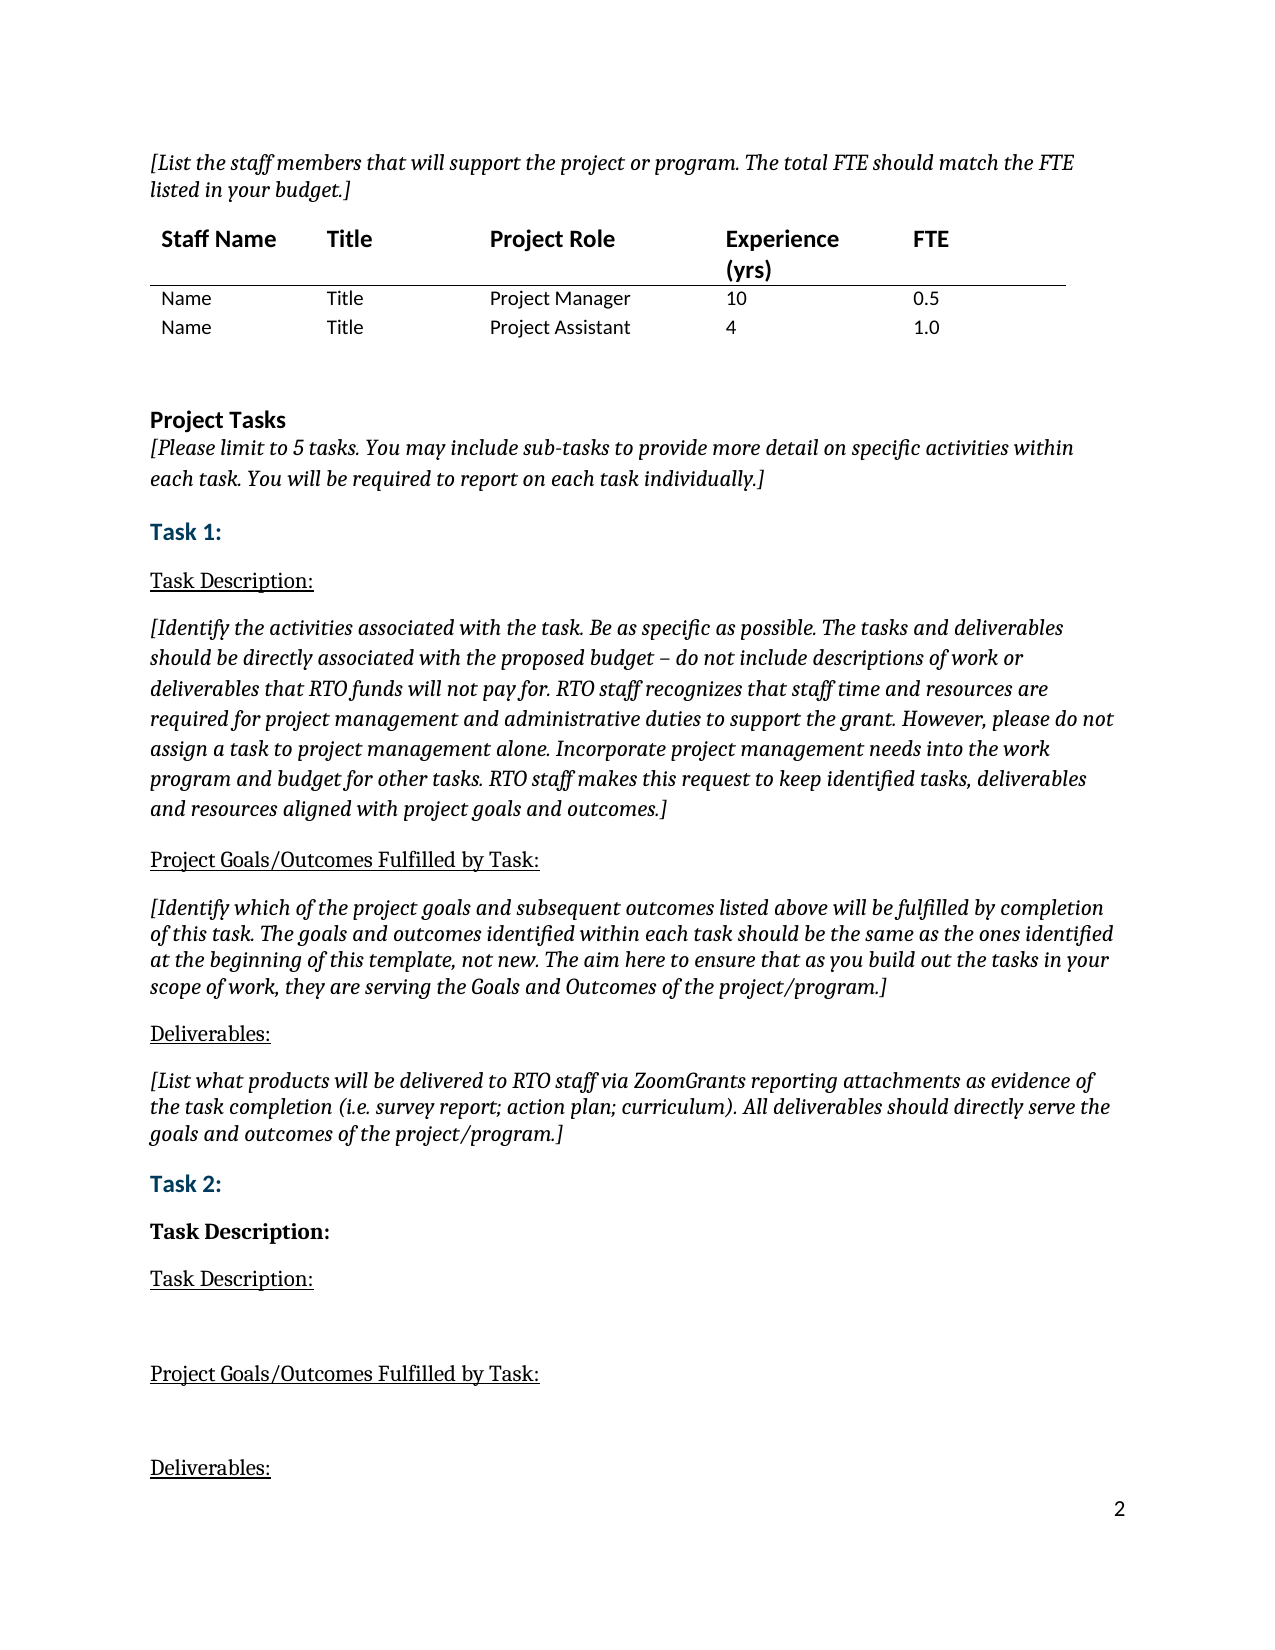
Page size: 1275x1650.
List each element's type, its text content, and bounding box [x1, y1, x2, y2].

table_header Staff Name [150, 224, 315, 284]
subtitle Task 1: [150, 516, 1125, 547]
text [Identify which of the project goals and subsequent outcomes listed above will be fulfilled by completion of this task. The goals and outcomes identified within each task should be the same as the ones identified at the beginning of this template, not new. The aim here to ensure that as you build out the tasks in your scope of work, they are serving the Goals and Outcomes of the project/program.] [150, 894, 1125, 1000]
text Deliverables: [150, 1455, 1125, 1481]
text [List what products will be delivered to RTO staff via ZoomGrants reporting attachments as evidence of the task completion (i.e. survey report; action plan; curriculum). All deliverables should directly serve the goals and outcomes of the project/program.] [150, 1068, 1125, 1147]
table_cell 4 [714, 315, 902, 343]
text Project Goals/Outcomes Fulfilled by Task: [150, 847, 1125, 873]
table_cell Title [315, 286, 478, 314]
table_cell 1.0 [902, 315, 1066, 343]
text [Please limit to 5 tasks. You may include sub-tasks to provide more detail on specific activities within each task. You will be required to report on each task individually.] [150, 435, 1125, 492]
text [Identify the activities associated with the task. Be as specific as possible. The tasks and deliverables should be directly associated with the proposed budget – do not include descriptions of work or deliverables that RTO funds will not pay for. RTO staff recognizes that staff time and resources are required for project management and administrative duties to support the grant. However, please do not assign a task to project management alone. Incorporate project management needs into the work program and budget for other tasks. RTO staff makes this request to keep identified tasks, deliverables and resources aligned with project goals and outcomes.] [150, 615, 1125, 822]
text Deliverables: [150, 1021, 1125, 1047]
text [List the staff members that will support the project or program. The total FTE should match the FTE listed in your budget.] [150, 150, 1125, 203]
table_header FTE [902, 224, 1066, 284]
table_header Title [315, 224, 478, 284]
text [150, 1361, 1125, 1387]
text Task Description: [150, 1266, 1125, 1293]
table_cell Title [315, 315, 478, 343]
table_cell 0.5 [902, 286, 1066, 314]
table_cell Project Manager [479, 286, 714, 314]
table_cell Name [150, 286, 315, 314]
table_header Experience (yrs) [714, 224, 902, 284]
table_cell 10 [714, 286, 902, 314]
table_header Project Role [479, 224, 714, 284]
table_cell Name [150, 315, 315, 343]
subtitle Task 2: [150, 1168, 1125, 1198]
table_cell Project Assistant [479, 315, 714, 343]
text Task Description: [150, 568, 1125, 594]
text Task Description: [150, 1219, 1125, 1245]
subtitle Project Tasks [150, 404, 1125, 435]
